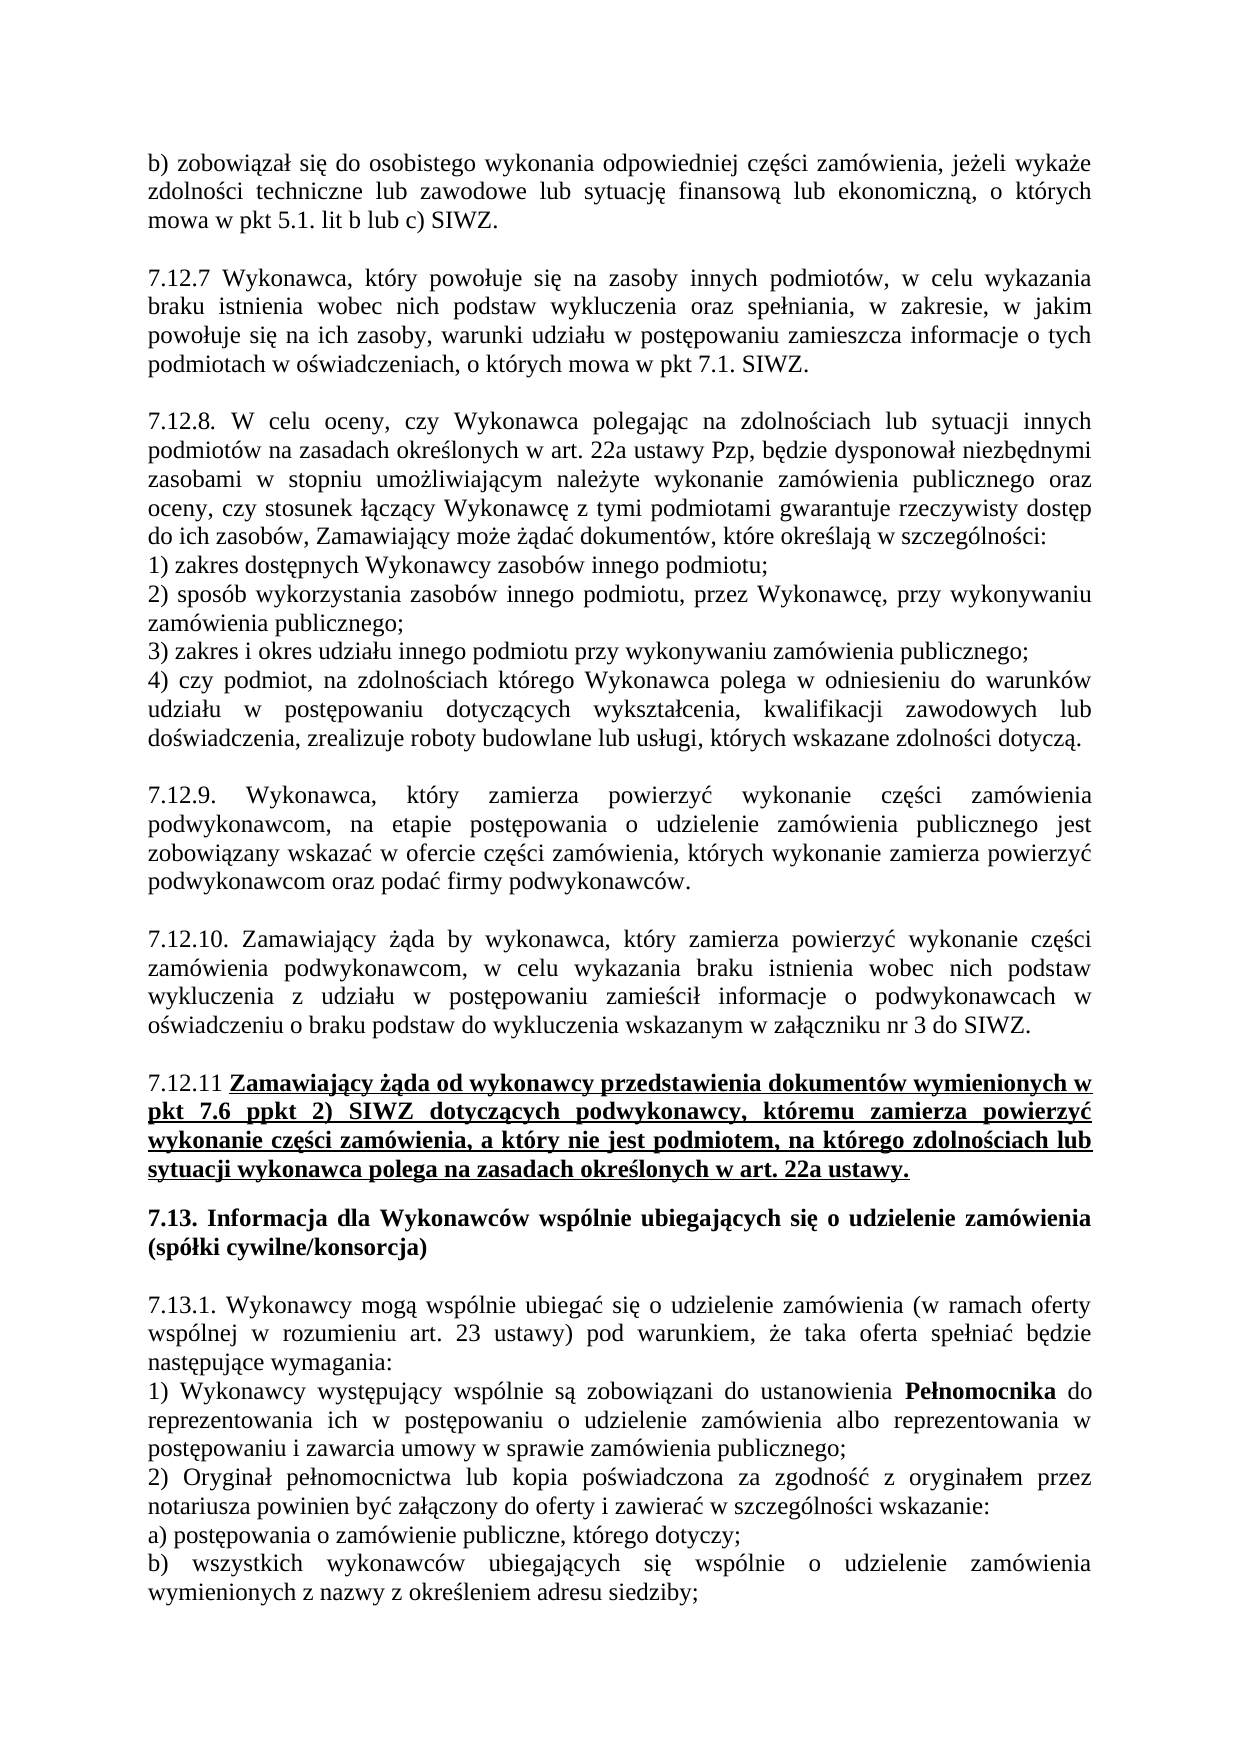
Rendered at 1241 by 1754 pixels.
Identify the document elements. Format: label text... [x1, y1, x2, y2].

text 7.12.11 Zamawiający żąda od wykonawcy przedstawienia dokumentów wymienionych w pkt 7.6 ppkt 2) SIWZ dotyczących podwykonawcy, któremu zamierza powierzyć wykonanie części zamówienia, a który nie jest podmiotem, na którego zdolnościach lub sytuacji wykonawca polega na zasadach określonych w art. 22a ustawy. [148, 1123, 1092, 1150]
text b) zobowiązał się do osobistego wykonania odpowiedniej części zamówienia, jeżeli wykaże zdolności techniczne lub zawodowe lub sytuację finansową lub ekonomiczną, o których mowa w pkt 5.1. lit b lub c) SIWZ. [148, 148, 1092, 234]
text 2) Oryginał pełnomocnictwa lub kopia poświadczona za zgodność z oryginałem przez notariusza powinien być załączony do oferty i zawierać w szczególności wskazanie: [148, 1462, 1092, 1520]
text b) wszystkich wykonawców ubiegających się wspólnie o udzielenie zamówienia wymienionych z nazwy z określeniem adresu siedziby; [148, 1548, 1092, 1606]
text 7.13. Informacja dla Wykonawców wspólnie ubiegających się o udzielenie zamówienia (spółki cywilne/konsorcja) [148, 1203, 1092, 1261]
text 1) Wykonawcy występujący wspólnie są zobowiązani do ustanowienia Pełnomocnika do reprezentowania ich w postępowaniu o udzielenie zamówienia albo reprezentowania w postępowaniu i zawarcia umowy w sprawie zamówienia publicznego; [148, 1376, 1092, 1462]
text 7.12.7 Wykonawca, który powołuje się na zasoby innych podmiotów, w celu wykazania braku istnienia wobec nich podstaw wykluczenia oraz spełniania, w zakresie, w jakim powołuje się na ich zasoby, warunki udziału w postępowaniu zamieszcza informacje o tych podmiotach w oświadczeniach, o których mowa w pkt 7.1. SIWZ. [148, 263, 1092, 378]
text 3) zakres i okres udziału innego podmiotu przy wykonywaniu zamówienia publicznego; [148, 636, 1092, 665]
text 7.12.8. W celu oceny, czy Wykonawca polegając na zdolnościach lub sytuacji innych podmiotów na zasadach określonych w art. 22a ustawy Pzp, będzie dysponował niezbędnymi zasobami w stopniu umożliwiającym należyte wykonanie zamówienia publicznego oraz oceny, czy stosunek łączący Wykonawcę z tymi podmiotami gwarantuje rzeczywisty dostęp do ich zasobów, Zamawiający może żądać dokumentów, które określają w szczególności: [148, 406, 1092, 550]
text 4) czy podmiot, na zdolnościach którego Wykonawca polega w odniesieniu do warunków udziału w postępowaniu dotyczących wykształcenia, kwalifikacji zawodowych lub doświadczenia, zrealizuje roboty budowlane lub usługi, których wskazane zdolności dotyczą. [148, 665, 1092, 751]
text a) postępowania o zamówienie publiczne, którego dotyczy; [148, 1520, 1092, 1548]
text 7.12.10. Zamawiający żąda by wykonawca, który zamierza powierzyć wykonanie części zamówienia podwykonawcom, w celu wykazania braku istnienia wobec nich podstaw wykluczenia z udziału w postępowaniu zamieścił informacje o podwykonawcach w oświadczeniu o braku podstaw do wykluczenia wskazanym w załączniku nr 3 do SIWZ. [148, 924, 1092, 1039]
text 7.12.9. Wykonawca, który zamierza powierzyć wykonanie części zamówienia podwykonawcom, na etapie postępowania o udzielenie zamówienia publicznego jest zobowiązany wskazać w ofercie części zamówienia, których wykonanie zamierza powierzyć podwykonawcom oraz podać firmy podwykonawców. [148, 780, 1092, 895]
text 2) sposób wykorzystania zasobów innego podmiotu, przez Wykonawcę, przy wykonywaniu zamówienia publicznego; [148, 579, 1092, 636]
text 7.12.11 Zamawiający żąda od wykonawcy przedstawienia dokumentów wymienionych w pkt 7.6 ppkt 2) SIWZ dotyczących podwykonawcy, któremu zamierza powierzyć wykonanie części zamówienia, a który nie jest podmiotem, na którego zdolnościach lub sytuacji wykonawca polega na zasadach określonych w art. 22a ustawy. [148, 1068, 1092, 1121]
text 1) zakres dostępnych Wykonawcy zasobów innego podmiotu; [148, 550, 1092, 579]
text 7.13.1. Wykonawcy mogą wspólnie ubiegać się o udzielenie zamówienia (w ramach oferty wspólnej w rozumieniu art. 23 ustawy) pod warunkiem, że taka oferta spełniać będzie następujące wymagania: [148, 1290, 1092, 1376]
text 7.12.11 Zamawiający żąda od wykonawcy przedstawienia dokumentów wymienionych w pkt 7.6 ppkt 2) SIWZ dotyczących podwykonawcy, któremu zamierza powierzyć wykonanie części zamówienia, a który nie jest podmiotem, na którego zdolnościach lub sytuacji wykonawca polega na zasadach określonych w art. 22a ustawy. [148, 1152, 1092, 1183]
